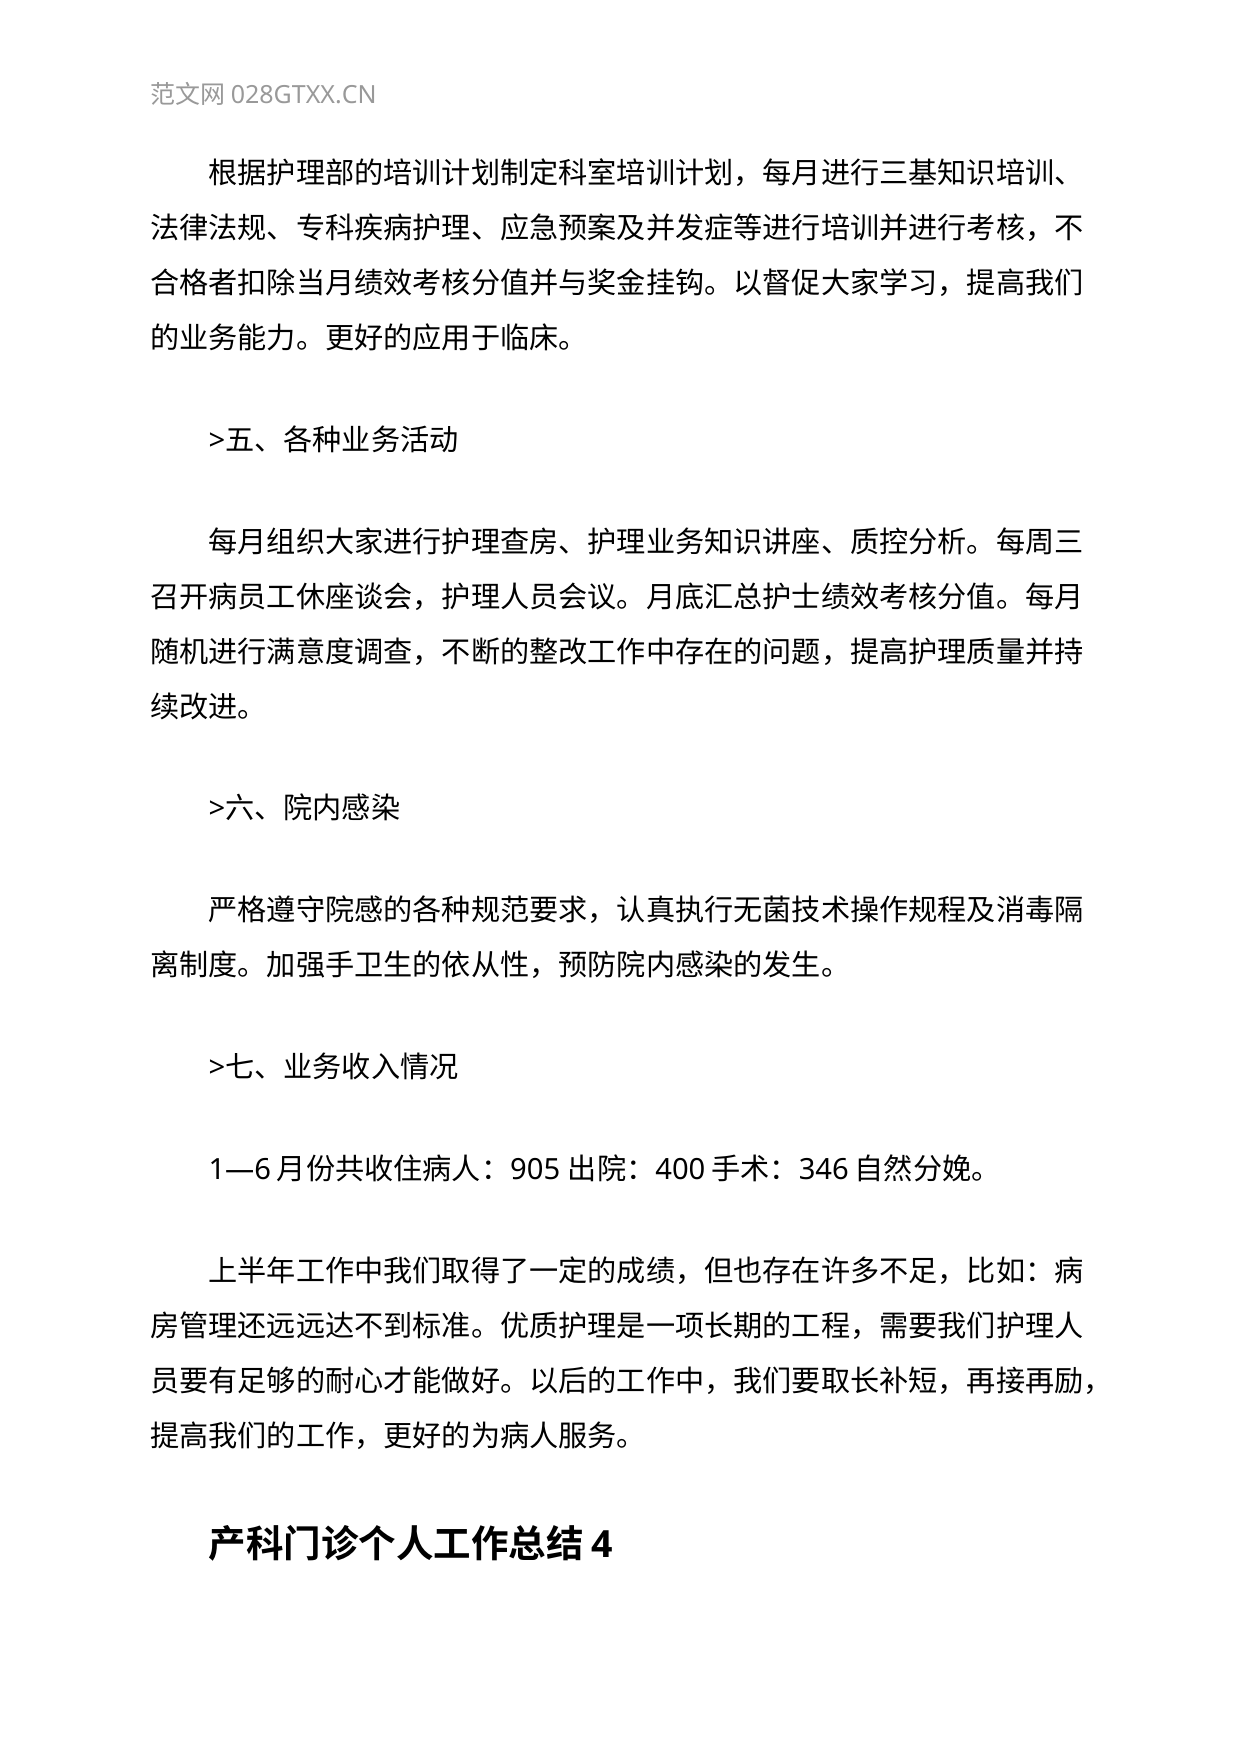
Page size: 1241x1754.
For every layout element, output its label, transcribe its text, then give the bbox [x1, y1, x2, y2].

text 产科门诊个人工作总结4 [150, 1514, 1090, 1568]
text 上半年工作中我们取得了一定的成绩，但也存在许多不足，比如：病房管理还远远达不到标准。优质护理是一项长期的工程，需要我们护理人员要有足够的耐心才能做好。以后的工作中，我们要取长补短，再接再励，提高我们的工作，更好的为病人服务。 [150, 1247, 1090, 1454]
text 根据护理部的培训计划制定科室培训计划，每月进行三基知识培训、法律法规、专科疾病护理、应急预案及并发症等进行培训并进行考核，不合格者扣除当月绩效考核分值并与奖金挂钩。以督促大家学习，提高我们的业务能力。更好的应用于临床。 [150, 150, 1090, 357]
text 严格遵守院感的各种规范要求，认真执行无菌技术操作规程及消毒隔离制度。加强手卫生的依从性，预防院内感染的发生。 [150, 887, 1090, 984]
text >六、院内感染 [150, 785, 1090, 827]
text 1—6月份共收住病人：905 出院：400手术：346自然分娩。 [150, 1146, 1090, 1188]
text >五、各种业务活动 [150, 416, 1090, 459]
text >七、业务收入情况 [150, 1043, 1090, 1086]
text 每月组织大家进行护理查房、护理业务知识讲座、质控分析。每周三召开病员工休座谈会，护理人员会议。月底汇总护士绩效考核分值。每月随机进行满意度调查，不断的整改工作中存在的问题，提高护理质量并持续改进。 [150, 518, 1090, 725]
